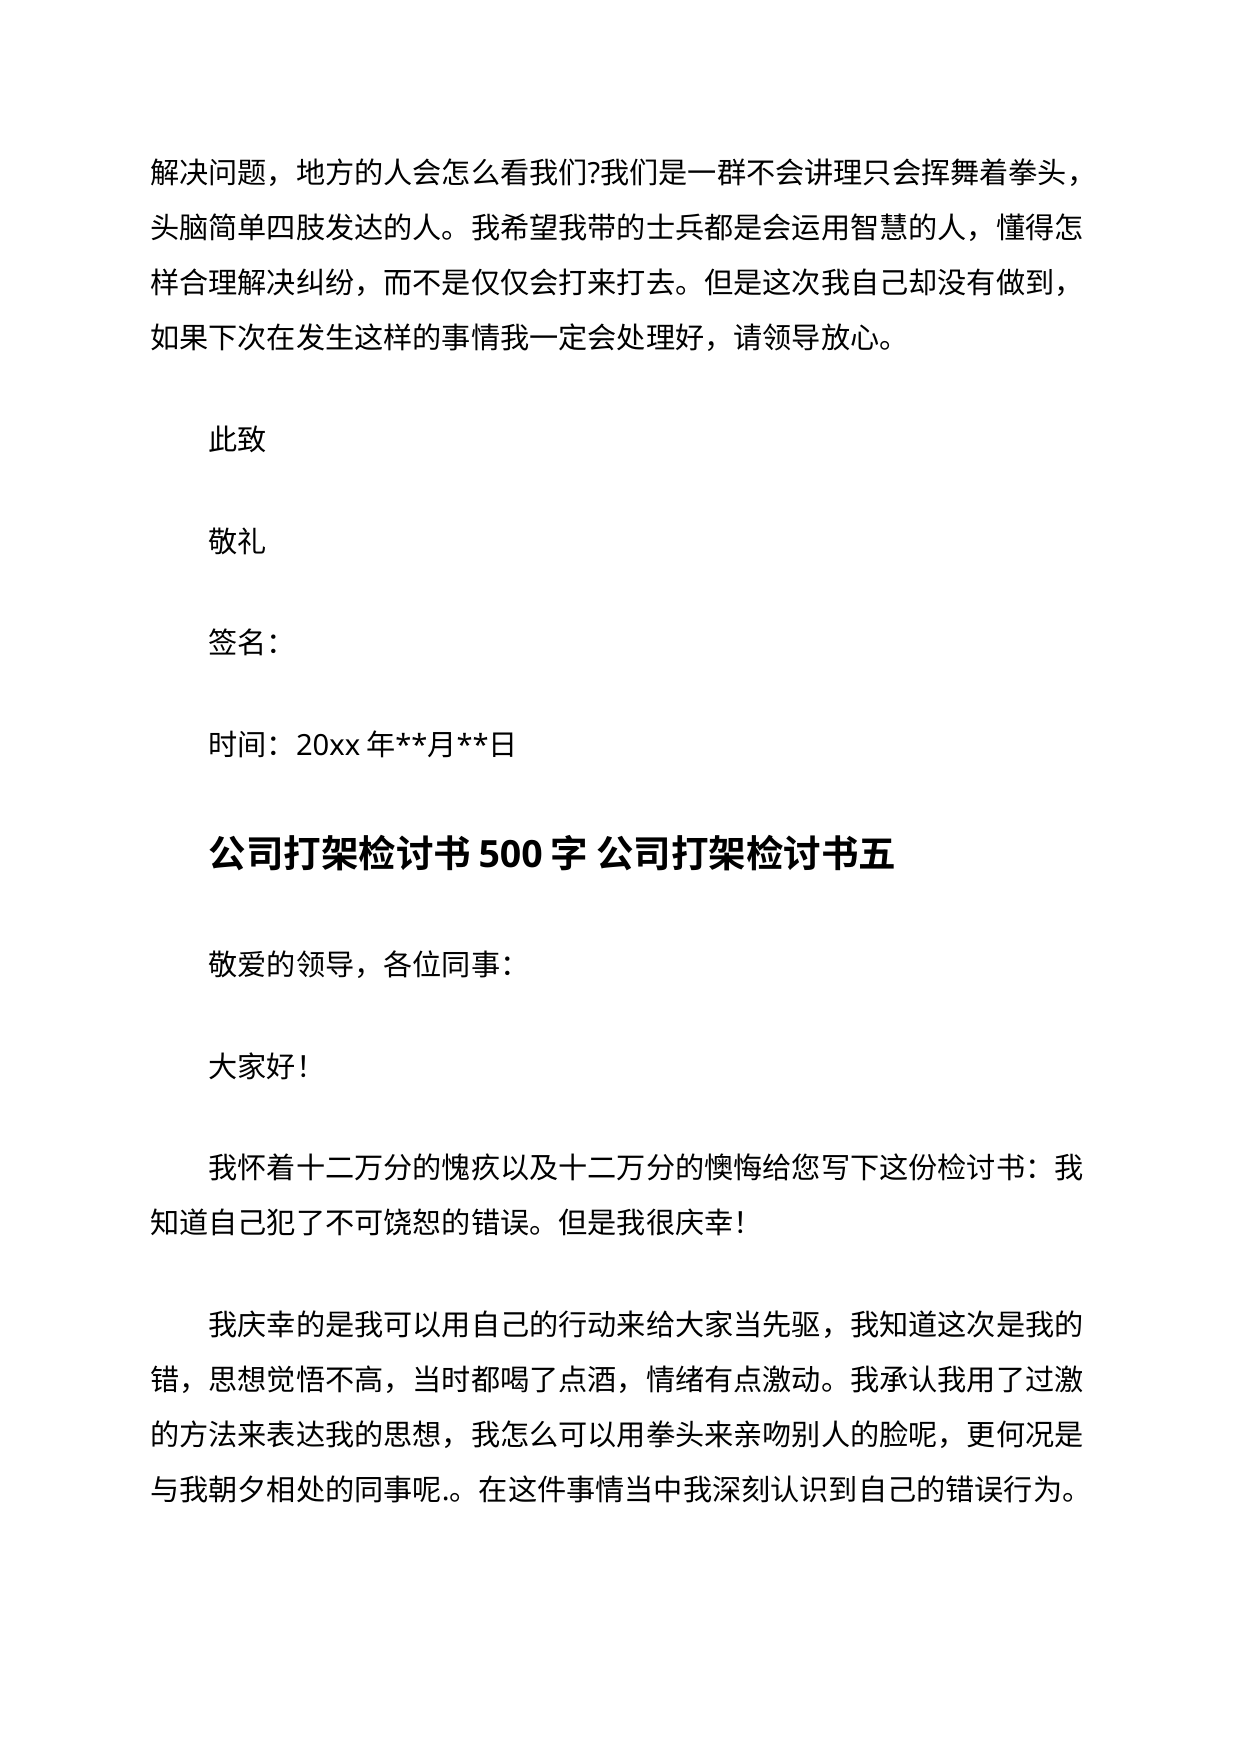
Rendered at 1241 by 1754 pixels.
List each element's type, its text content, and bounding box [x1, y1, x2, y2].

text 我庆幸的是我可以用自己的行动来给大家当先驱，我知道这次是我的错，思想觉悟不高，当时都喝了点酒，情绪有点激动。我承认我用了过激的方法来表达我的思想，我怎么可以用拳头来亲吻别人的脸呢，更何况是与我朝夕相处的同事呢.。在这件事情当中我深刻认识到自己的错误行为。 [150, 1302, 1090, 1509]
text 此致 [150, 417, 1090, 459]
text 我怀着十二万分的愧疚以及十二万分的懊悔给您写下这份检讨书：我知道自己犯了不可饶恕的错误。但是我很庆幸！ [150, 1145, 1090, 1242]
text 敬礼 [150, 518, 1090, 561]
text 大家好！ [150, 1043, 1090, 1086]
text 公司打架检讨书500字 公司打架检讨书五 [150, 824, 1090, 878]
text 敬爱的领导，各位同事： [150, 941, 1090, 984]
text 时间：20xx年**月**日 [150, 722, 1090, 764]
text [150, 150, 1090, 357]
text 签名： [150, 620, 1090, 662]
